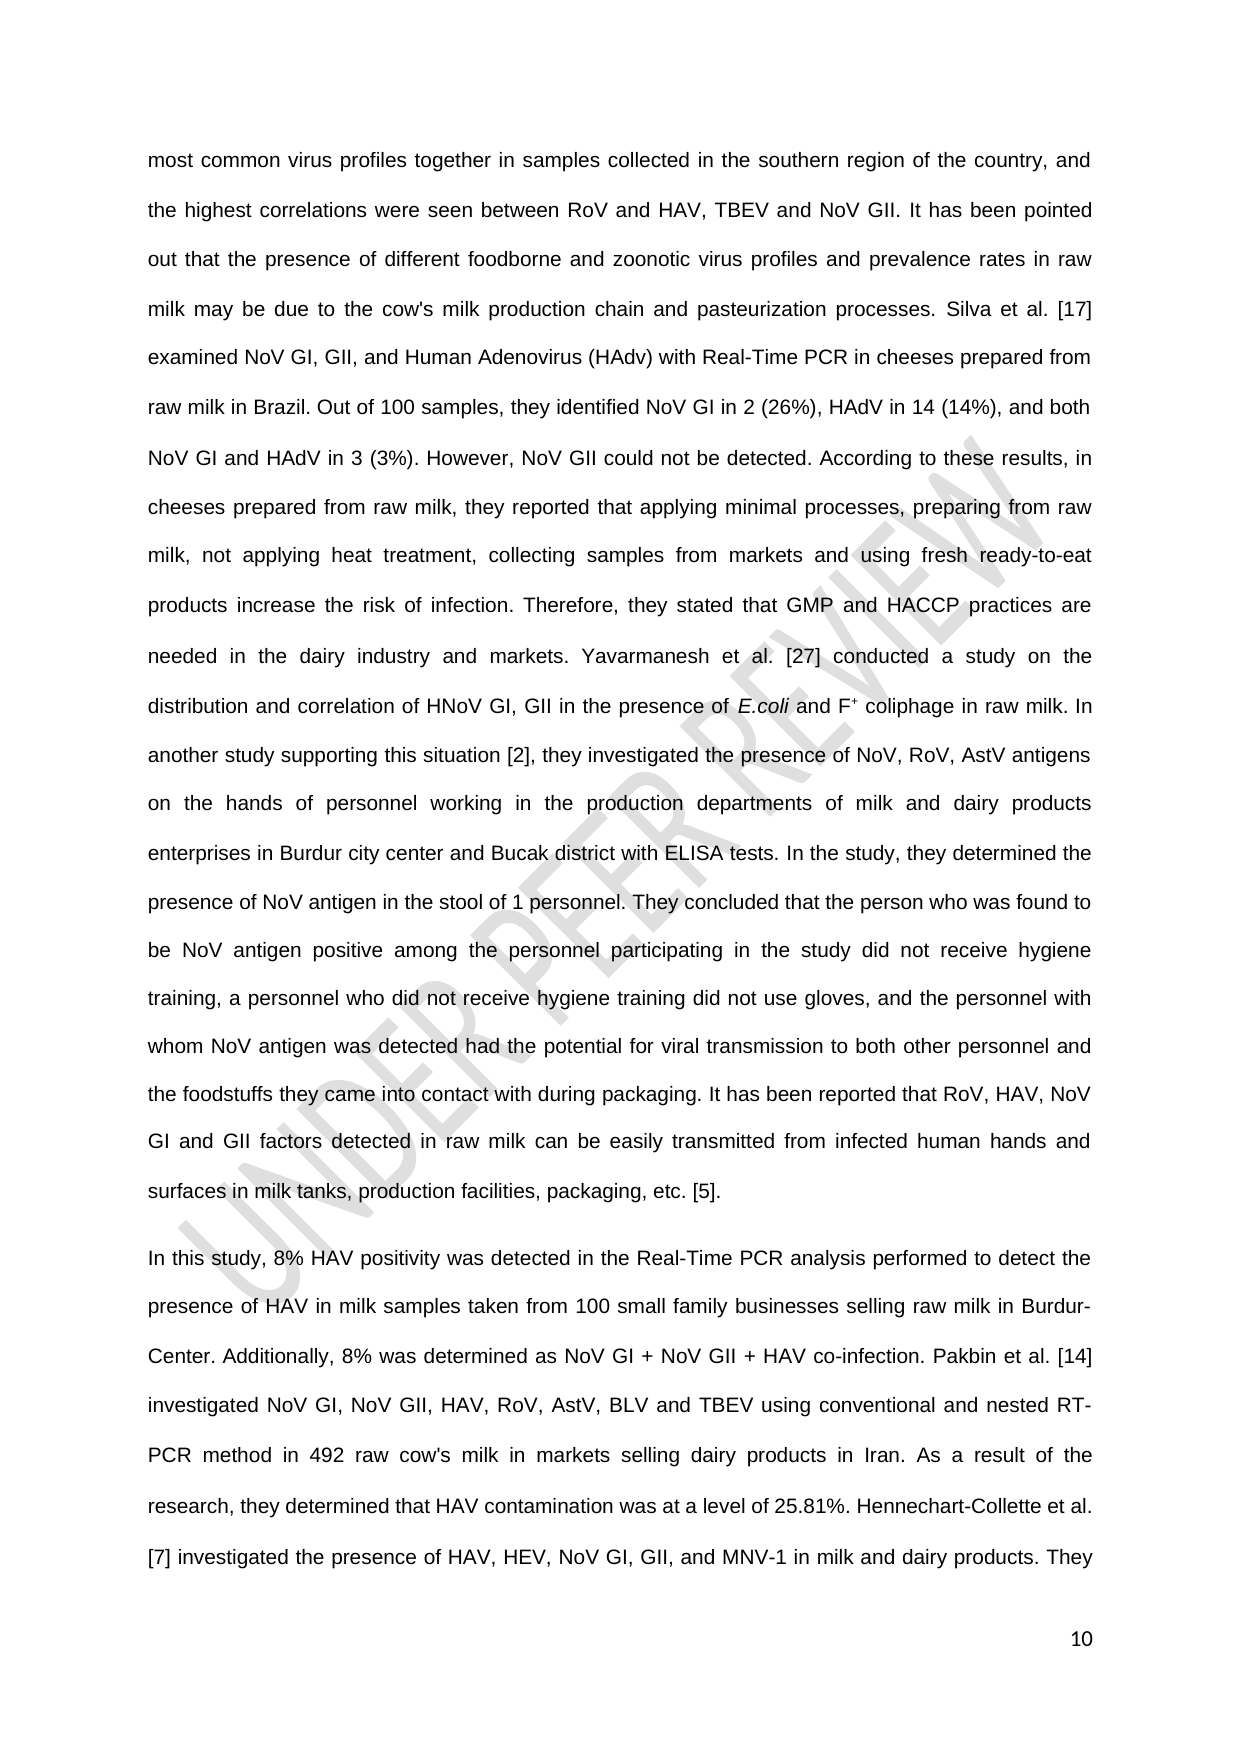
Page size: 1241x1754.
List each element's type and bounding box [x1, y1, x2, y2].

text [148, 148, 1093, 1204]
text [148, 1246, 1093, 1569]
